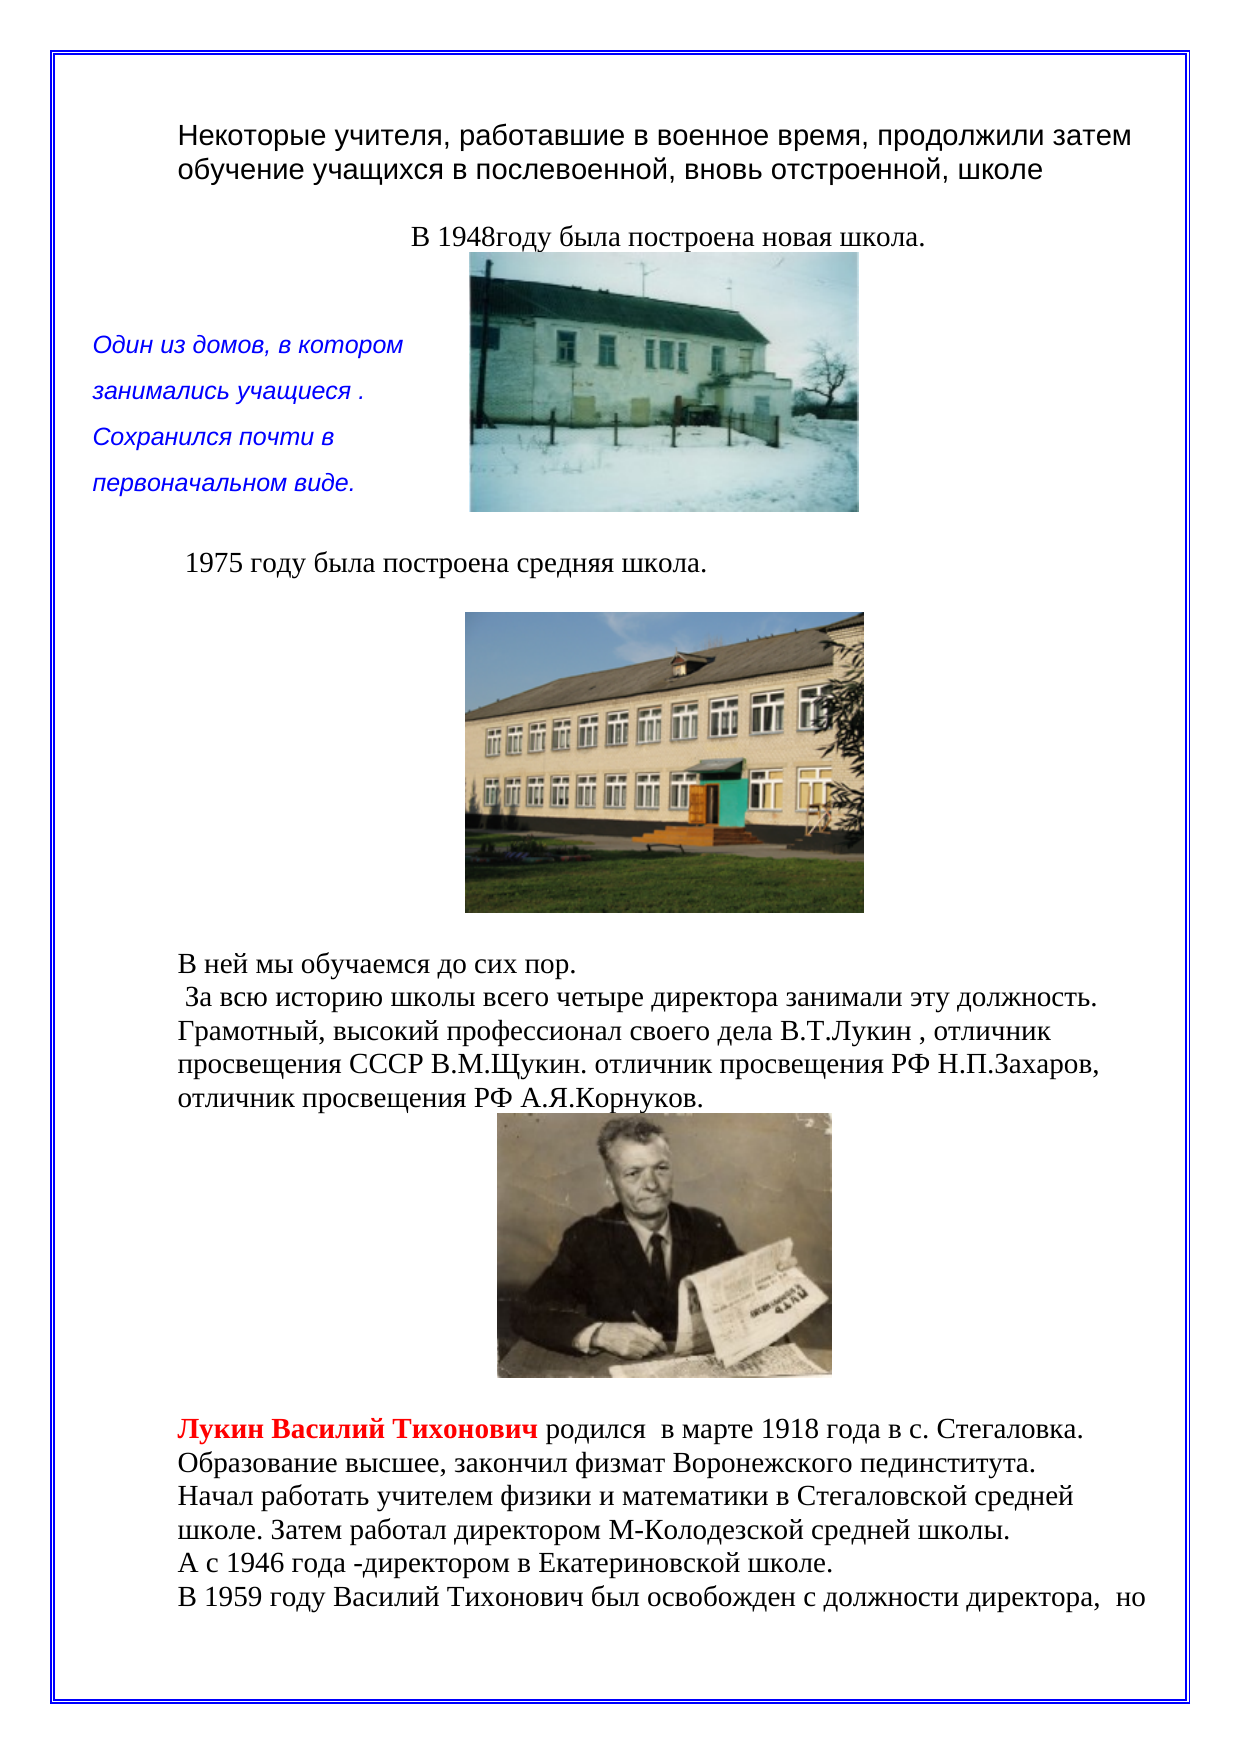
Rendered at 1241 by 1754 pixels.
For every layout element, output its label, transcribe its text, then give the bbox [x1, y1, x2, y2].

text 1975 году была построена средняя школа. [177, 545, 1152, 579]
text Грамотный, высокий профессионал своего дела В.Т.Лукин , отличник просвещения СССР В.М.Щукин. отличник просвещения РФ Н.П.Захаров, отличник просвещения РФ А.Я.Корнуков. [177, 1013, 1152, 1114]
text Некоторые учителя, работавшие в военное время, продолжили затем обучение учащихся в послевоенной, вновь отстроенной, школе В 1948году была построена новая школа. [177, 118, 1152, 252]
picture [497, 1113, 832, 1378]
picture [469, 252, 859, 512]
text В ней мы обучаемся до сих пор. [177, 946, 1152, 979]
picture [465, 612, 864, 913]
text За всю историю школы всего четыре директора занимали эту должность. [177, 979, 1152, 1013]
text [177, 1411, 1152, 1613]
